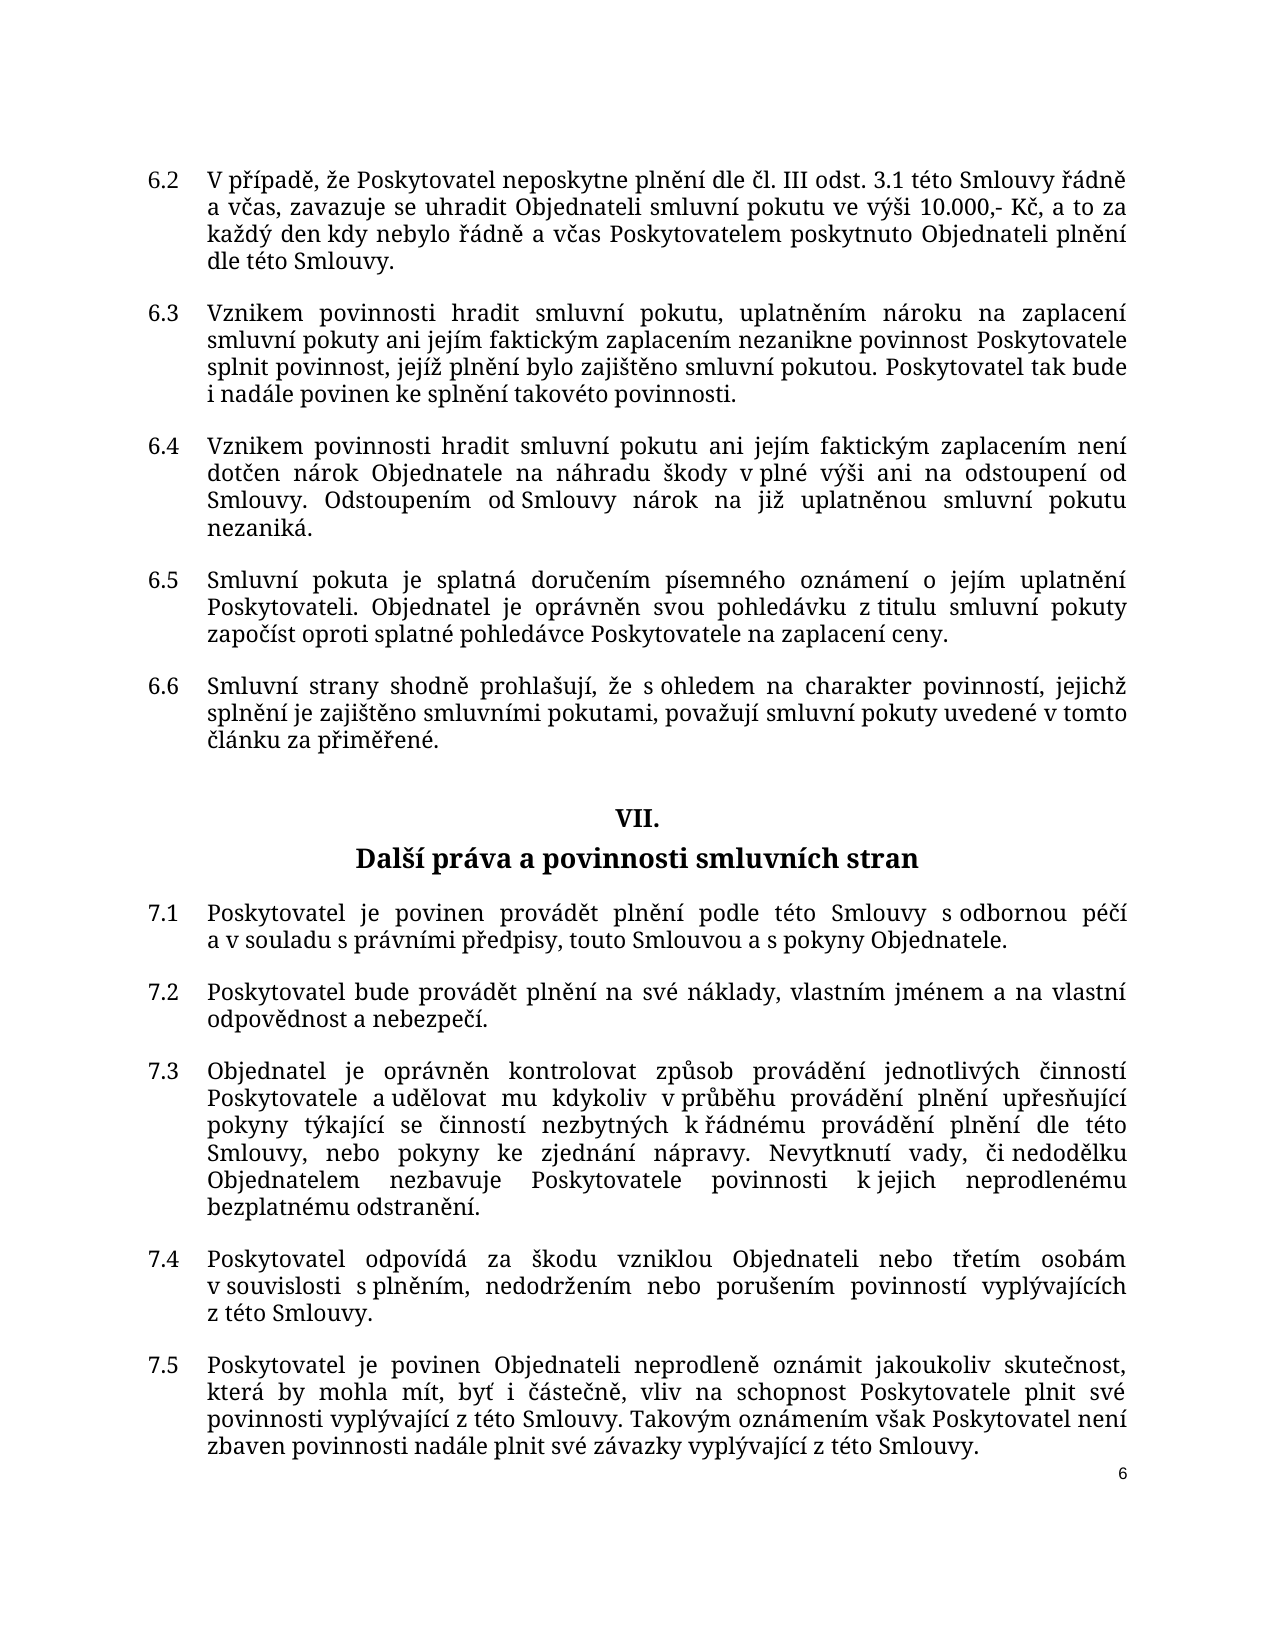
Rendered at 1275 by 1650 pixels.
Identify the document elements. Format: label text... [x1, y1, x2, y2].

list Poskytovatel je povinen provádět plnění podle této Smlouvy s odbornou péčí a v souladu s právními předpisy, touto Smlouvou a s pokyny Objednatele. [148, 900, 1127, 954]
subtitle VII. [148, 804, 1127, 833]
list Vznikem povinnosti hradit smluvní pokutu, uplatněním nároku na zaplacení smluvní pokuty ani jejím faktickým zaplacením nezanikne povinnost Poskytovatele splnit povinnost, jejíž plnění bylo zajištěno smluvní pokutou. Poskytovatel tak bude i nadále povinen ke splnění takovéto povinnosti. [148, 300, 1127, 408]
list Poskytovatel je povinen Objednateli neprodleně oznámit jakoukoliv skutečnost, která by mohla mít, byť i částečně, vliv na schopnost Poskytovatele plnit své povinnosti vyplývající z této Smlouvy. Takovým oznámením však Poskytovatel není zbaven povinnosti nadále plnit své závazky vyplývající z této Smlouvy. [148, 1352, 1127, 1460]
list Smluvní pokuta je splatná doručením písemného oznámení o jejím uplatnění Poskytovateli. Objednatel je oprávněn svou pohledávku z titulu smluvní pokuty započíst oproti splatné pohledávce Poskytovatele na zaplacení ceny. [148, 566, 1127, 648]
list Smluvní strany shodně prohlašují, že s ohledem na charakter povinností, jejichž splnění je zajištěno smluvními pokutami, považují smluvní pokuty uvedené v tomto článku za přiměřené. [148, 673, 1127, 754]
list V případě, že Poskytovatel neposkytne plnění dle čl. III odst. 3.1 této Smlouvy řádně a včas, zavazuje se uhradit Objednateli smluvní pokutu ve výši 10.000,- Kč, a to za každý den kdy nebylo řádně a včas Poskytovatelem poskytnuto Objednateli plnění dle této Smlouvy. [148, 166, 1127, 275]
list Poskytovatel odpovídá za škodu vzniklou Objednateli nebo třetím osobám v souvislosti s plněním, nedodržením nebo porušením povinností vyplývajících z této Smlouvy. [148, 1246, 1127, 1327]
list Vznikem povinnosti hradit smluvní pokutu ani jejím faktickým zaplacením není dotčen nárok Objednatele na náhradu škody v plné výši ani na odstoupení od Smlouvy. Odstoupením od Smlouvy nárok na již uplatněnou smluvní pokutu nezaniká. [148, 433, 1127, 541]
list Objednatel je oprávněn kontrolovat způsob provádění jednotlivých činností Poskytovatele a udělovat mu kdykoliv v průběhu provádění plnění upřesňující pokyny týkající se činností nezbytných k řádnému provádění plnění dle této Smlouvy, nebo pokyny ke zjednání nápravy. Nevytknutí vady, či nedodělku Objednatelem nezbavuje Poskytovatele povinnosti k jejich neprodlenému bezplatnému odstranění. [148, 1058, 1127, 1221]
subtitle Další práva a povinnosti smluvních stran [148, 846, 1127, 875]
list Poskytovatel bude provádět plnění na své náklady, vlastním jménem a na vlastní odpovědnost a nebezpečí. [148, 979, 1127, 1033]
